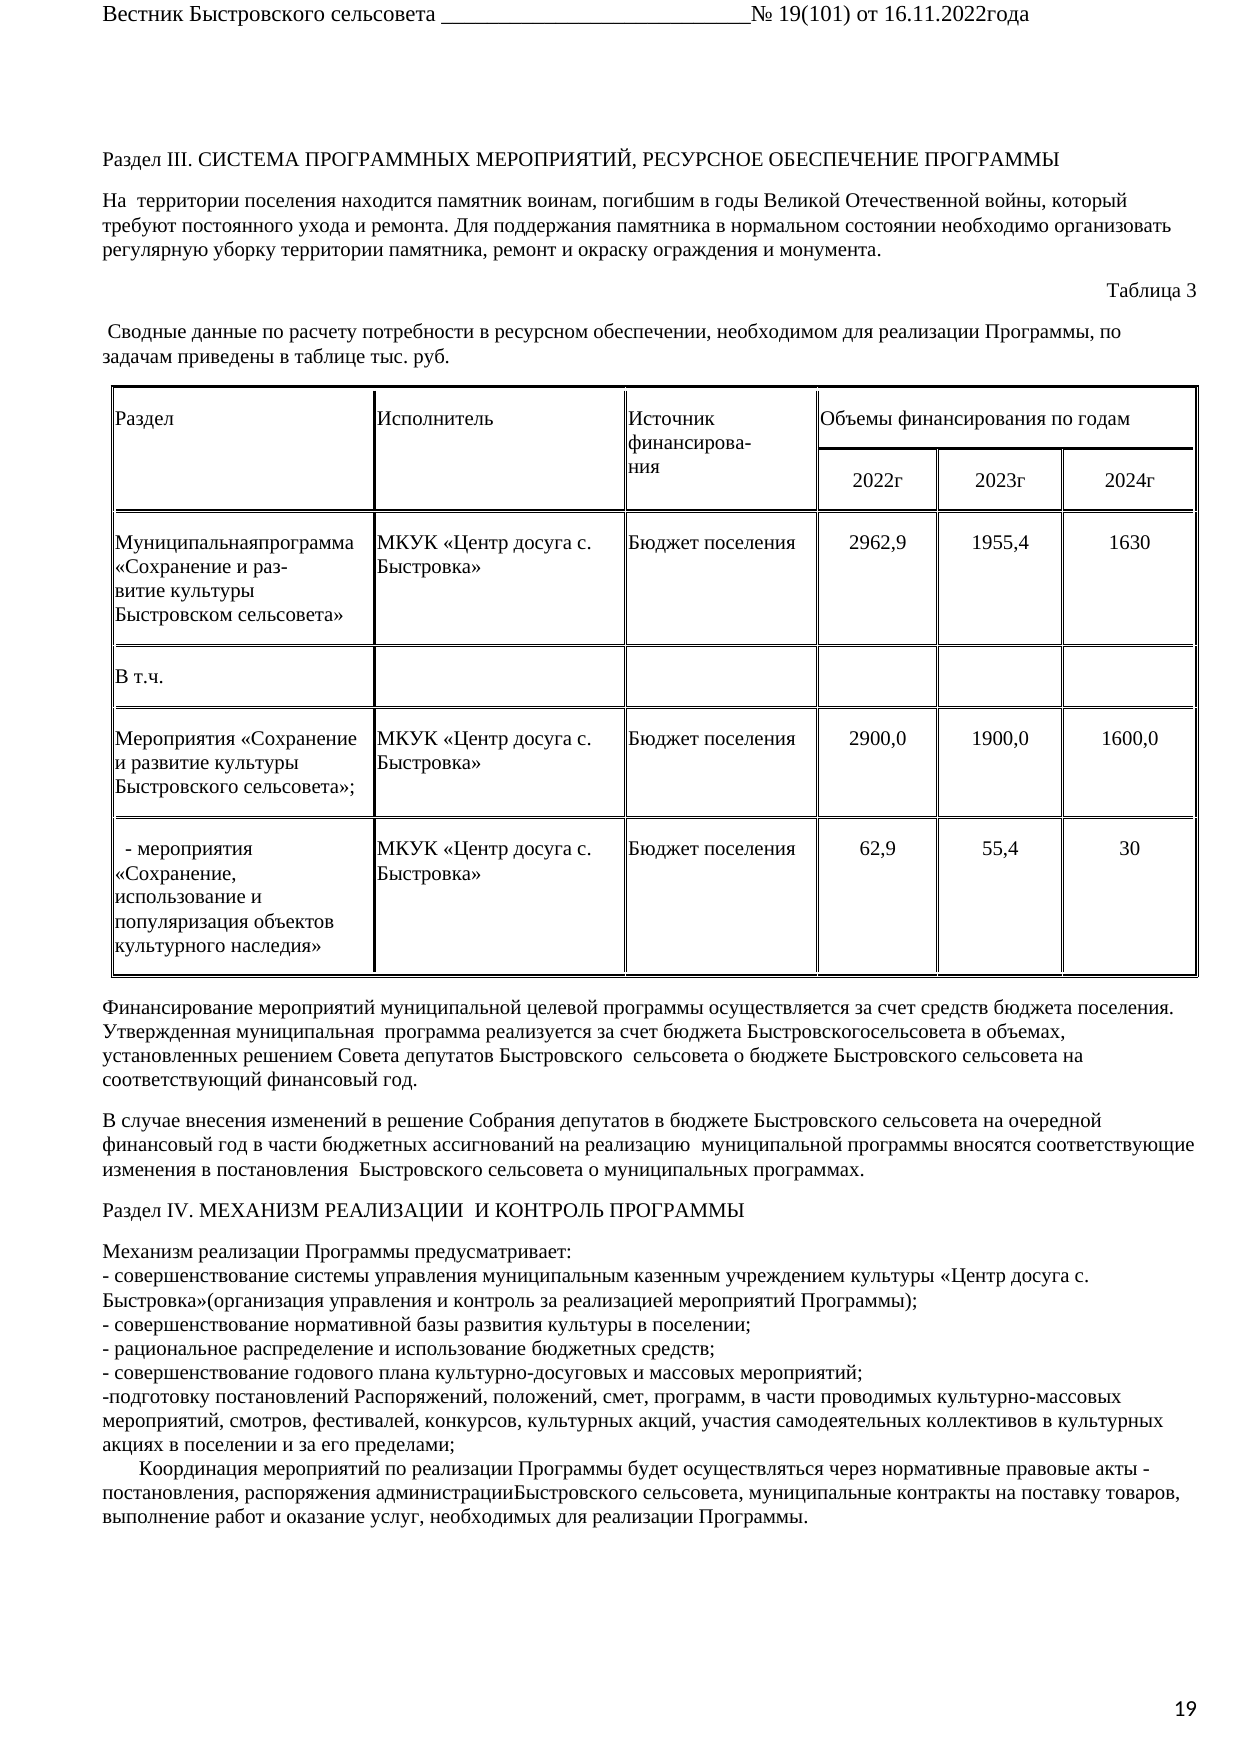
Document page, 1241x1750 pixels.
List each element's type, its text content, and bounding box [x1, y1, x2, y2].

text Координация мероприятий по реализации Программы будет осуществляться через нормативные правовые акты - постановления, распоряжения администрацииБыстровского сельсовета, муниципальные контракты на поставку товаров, выполнение работ и оказание услуг, необходимых для реализации Программы. [102, 1456, 1197, 1528]
table_cell 30 [1063, 816, 1197, 974]
table_cell 62,9 [818, 819, 938, 974]
table_cell МКУК «Центр досуга с. Быстровка» [374, 819, 626, 974]
table_cell Бюджет поселения [626, 819, 817, 974]
table_cell [939, 647, 1061, 706]
text -подготовку постановлений Распоряжений, положений, смет, программ, в части проводимых культурно-массовых мероприятий, смотров, фестивалей, конкурсов, культурных акций, участия самодеятельных коллективов в культурных акциях в поселении и за его пределами; [102, 1384, 1197, 1456]
text Таблица 3 [102, 278, 1197, 302]
table_header Раздел [114, 388, 374, 509]
table_cell [376, 647, 624, 706]
table_header Исполнитель [374, 388, 626, 509]
text - совершенствование системы управления муниципальным казенным учреждением культуры «Центр досуга с. Быстровка»(организация управления и контроль за реализацией мероприятий Программы); [102, 1263, 1197, 1312]
table_cell Бюджет поселения [627, 513, 816, 643]
text Раздел IV. МЕХАНИЗМ РЕАЛИЗАЦИИ И КОНТРОЛЬ ПРОГРАММЫ [102, 1198, 1197, 1222]
table_cell Бюджет поселения [627, 709, 816, 816]
text Механизм реализации Программы предусматривает: [102, 1239, 1197, 1263]
table_cell МКУК «Центр досуга с. Быстровка» [376, 513, 624, 643]
table_cell 1630 [1064, 509, 1196, 643]
text На территории поселения находится памятник воинам, погибшим в годы Великой Отечественной войны, который требуют постоянного ухода и ремонта. Для поддержания памятника в нормальном состоянии необходимо организовать регулярную уборку территории памятника, ремонт и окраску ограждения и монумента. [102, 188, 1197, 261]
table_cell МКУК «Центр досуга с. Быстровка» [376, 709, 624, 816]
table_cell [819, 647, 936, 706]
table_header Источник финансирова- ния [626, 388, 817, 509]
table_cell [1064, 644, 1196, 706]
table_cell Мероприятия «Сохранение и развитие культуры Быстровского сельсовета»; [112, 706, 374, 816]
text - рациональное распределение и использование бюджетных средств; [102, 1336, 1197, 1360]
text Финансирование мероприятий муниципальной целевой программы осуществляется за счет средств бюджета поселения. Утвержденная муниципальная программа реализуется за счет бюджета Быстровскогосельсовета в объемах, установленных решением Совета депутатов Быстровского сельсовета о бюджете Быстровского сельсовета на соответствующий финансовый год. [102, 995, 1197, 1091]
text Раздел III. СИСТЕМА ПРОГРАММНЫХ МЕРОПРИЯТИЙ, РЕСУРСНОЕ ОБЕСПЕЧЕНИЕ ПРОГРАММЫ [102, 147, 1197, 171]
table_cell - мероприятия «Сохранение, использование и популяризация объектов культурного наследия» [112, 816, 374, 974]
text - совершенствование нормативной базы развития культуры в поселении; [102, 1312, 1197, 1336]
table_cell 2023г [939, 450, 1061, 509]
text В случае внесения изменений в решение Собрания депутатов в бюджете Быстровского сельсовета на очередной финансовый год в части бюджетных ассигнований на реализацию муниципальной программы вносятся соответствующие изменения в постановления Быстровского сельсовета о муниципальных программах. [102, 1108, 1197, 1181]
table_cell 2962,9 [819, 513, 936, 643]
table_cell 1600,0 [1063, 706, 1197, 816]
table_cell 55,4 [938, 819, 1062, 974]
text - совершенствование годового плана культурно-досуговых и массовых мероприятий; [102, 1360, 1197, 1384]
table_cell 1900,0 [939, 709, 1061, 816]
table_cell 2900,0 [819, 709, 936, 816]
table_cell [627, 647, 816, 706]
table_cell 1955,4 [939, 513, 1061, 643]
table_header Объемы финансирования по годам [818, 388, 1195, 447]
table_cell 2022г [819, 450, 936, 509]
table_cell 2024г [1064, 447, 1195, 509]
text Сводные данные по расчету потребности в ресурсном обеспечении, необходимом для реализации Программы, по задачам приведены в таблице тыс. руб. [102, 319, 1197, 368]
table_cell В т.ч. [114, 644, 373, 706]
table_cell Муниципальнаяпрограмма «Сохранение и раз- витие культуры Быстровском сельсовета» [114, 509, 373, 643]
